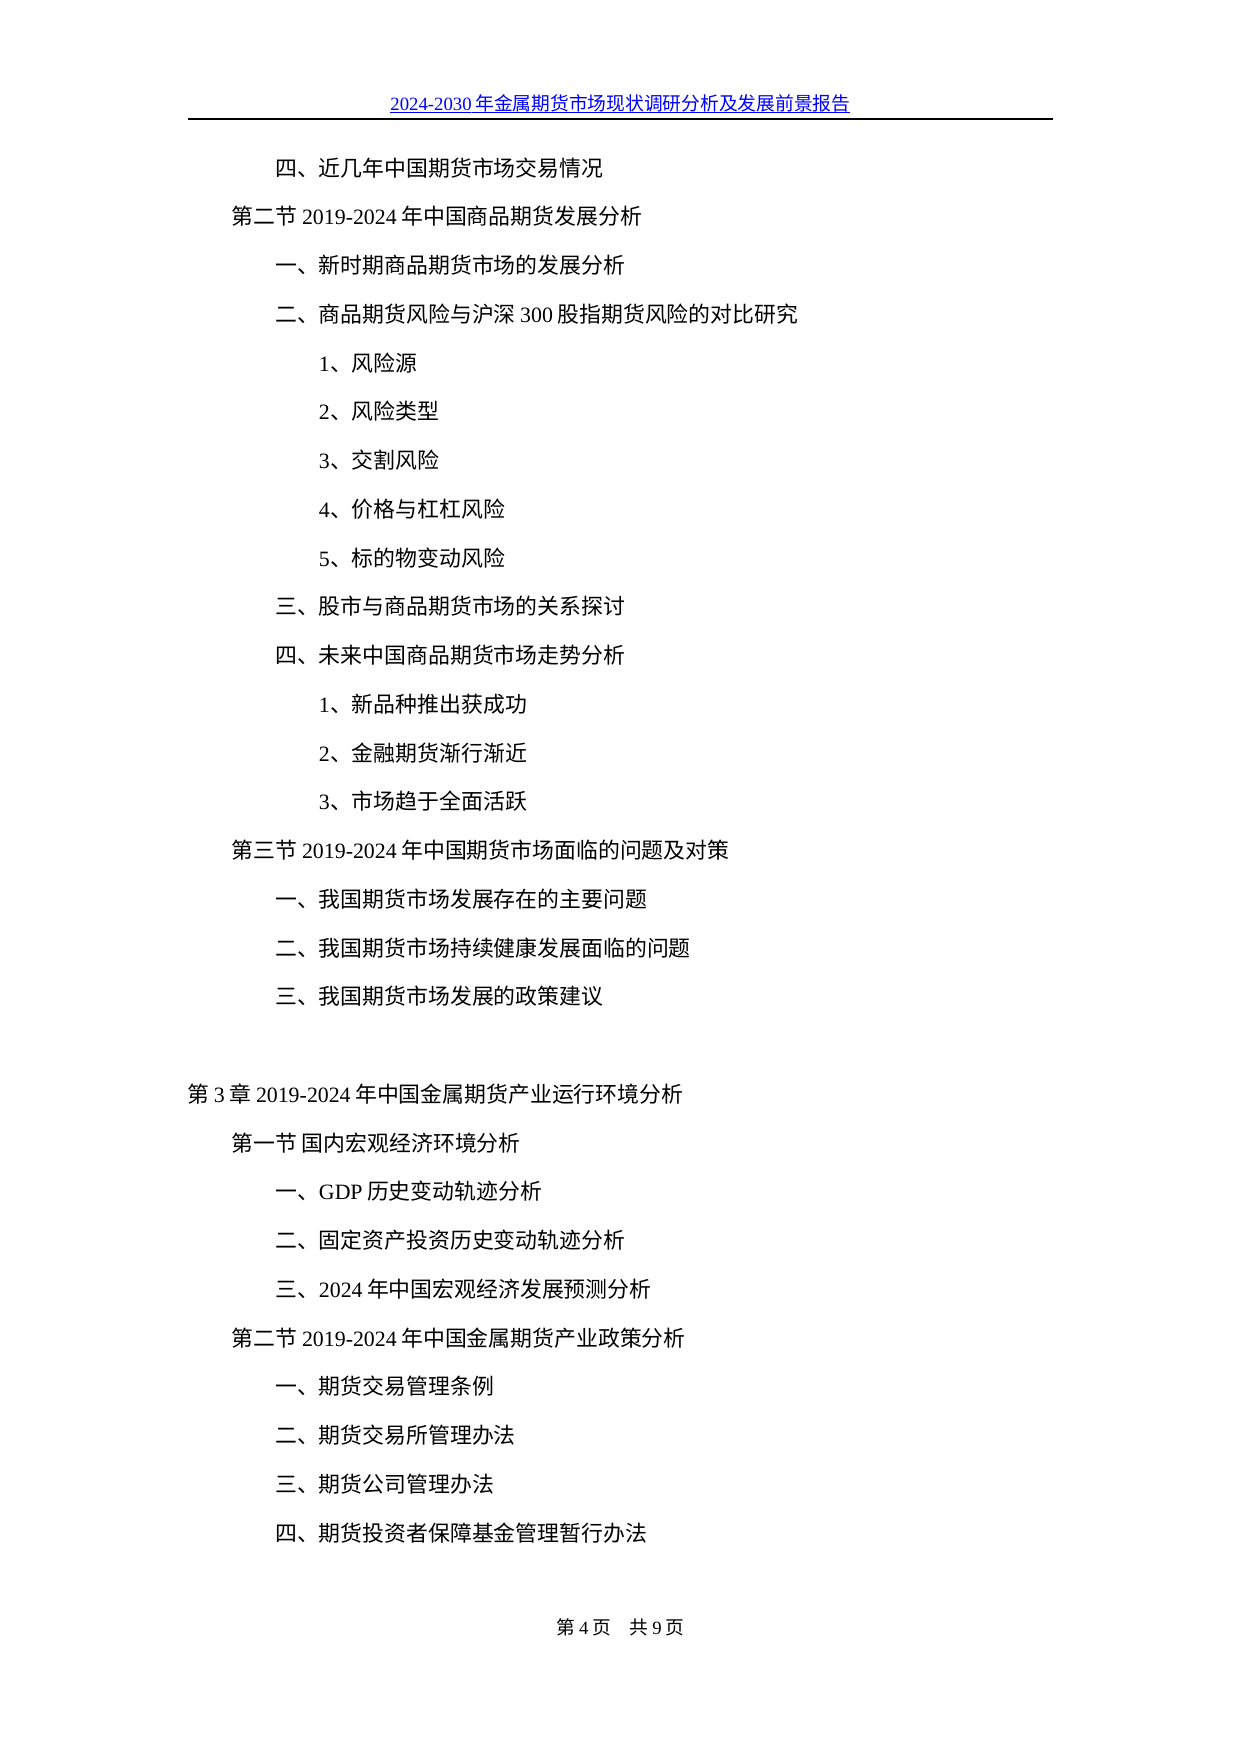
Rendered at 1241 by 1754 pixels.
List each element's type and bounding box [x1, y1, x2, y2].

text [187, 150, 1053, 1548]
